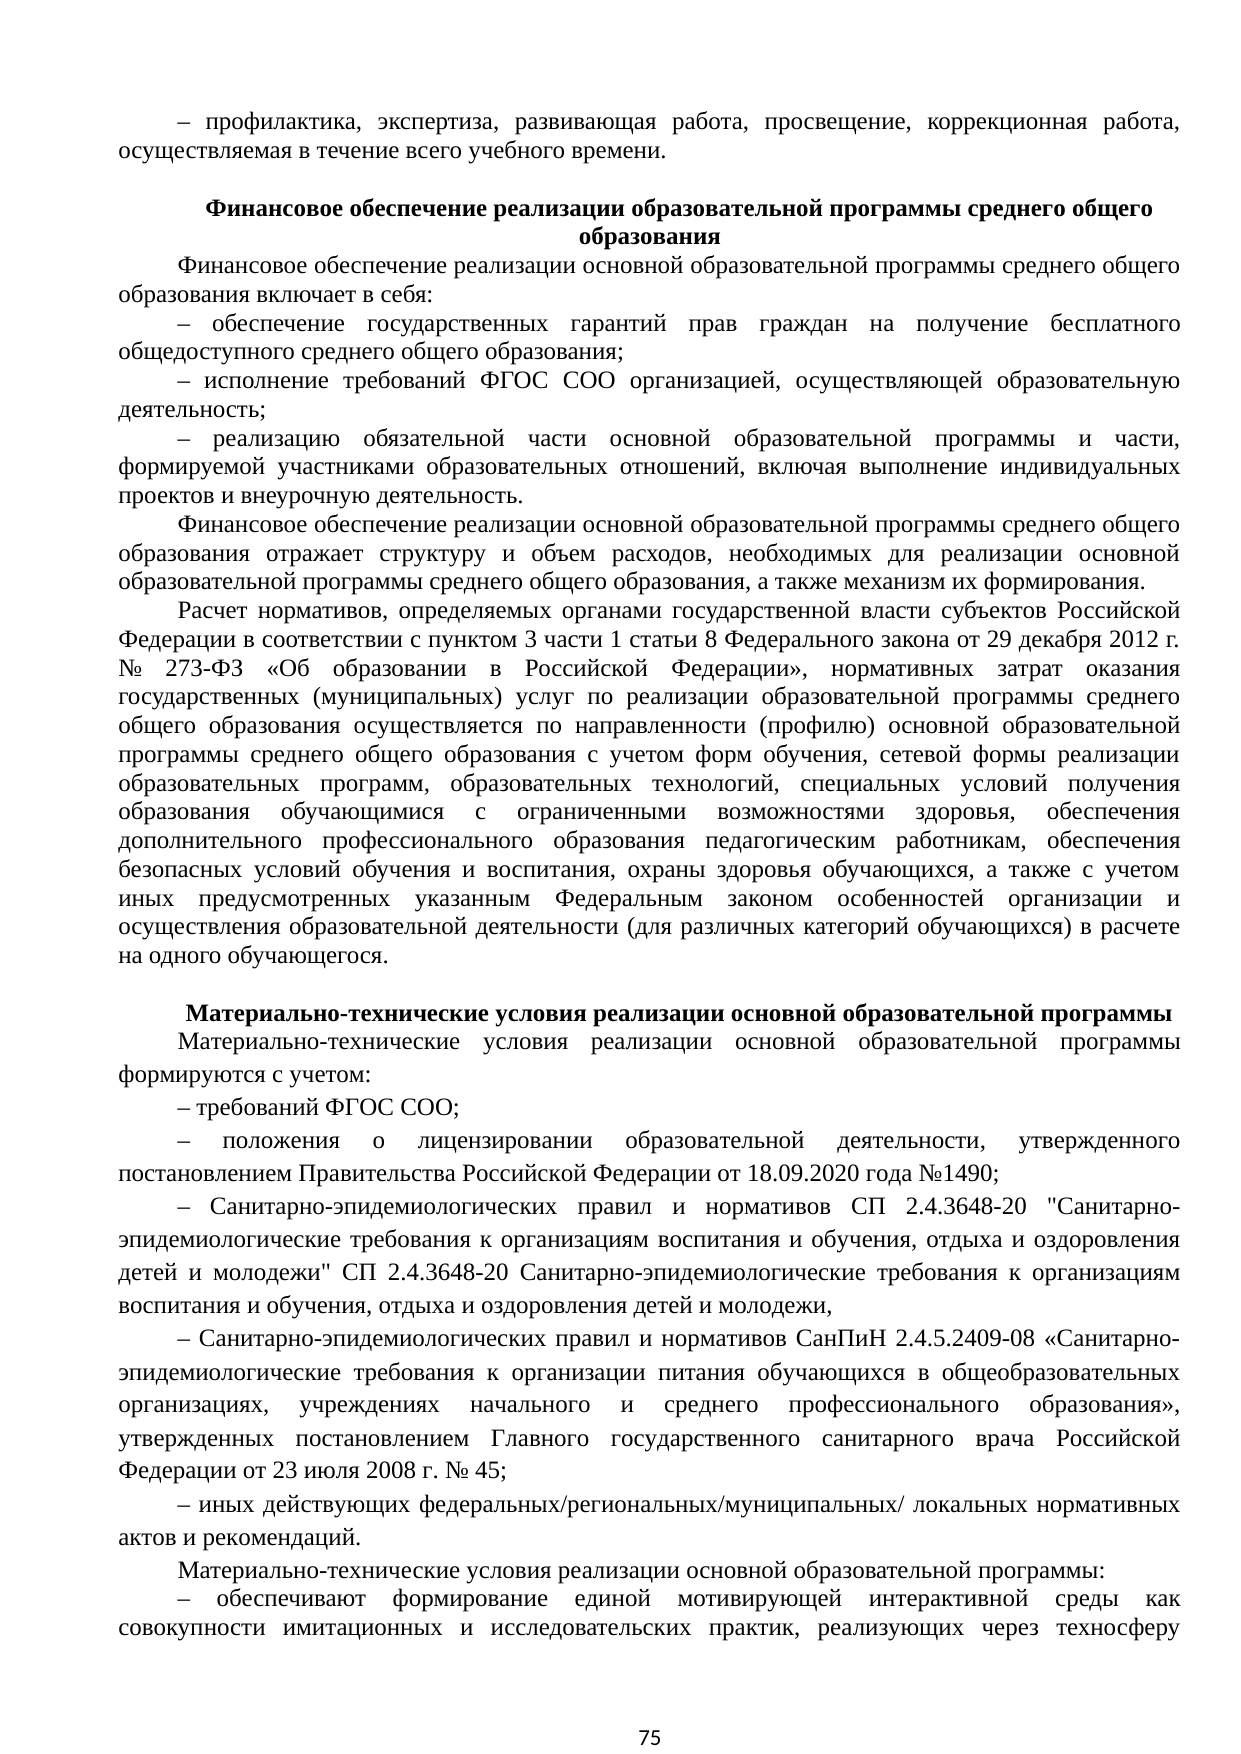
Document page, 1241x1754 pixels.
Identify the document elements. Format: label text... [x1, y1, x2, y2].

text – обеспечение государственных гарантий прав граждан на получение бесплатного общедоступного среднего общего образования; [118, 308, 1181, 365]
text – исполнение требований ФГОС СОО организацией, осуществляющей образовательную деятельность; [118, 365, 1181, 423]
text – требований ФГОС СОО; [118, 1092, 1181, 1121]
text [118, 1583, 1181, 1641]
text Материально-технические условия реализации основной образовательной программы [118, 998, 1181, 1026]
text – Санитарно-эпидемиологических правил и нормативов СП 2.4.3648-20 "Санитарно-эпидемиологические требования к организациям воспитания и обучения, отдыха и оздоровления детей и молодежи" СП 2.4.3648-20 Санитарно-эпидемиологические требования к организациям воспитания и обучения, отдыха и оздоровления детей и молодежи, [118, 1191, 1181, 1319]
text – Санитарно-эпидемиологических правил и нормативов СанПиН 2.4.5.2409-08 «Санитарно-эпидемиологические требования к организации питания обучающихся в общеобразовательных организациях, учреждениях начального и среднего профессионального образования», утвержденных постановлением Главного государственного санитарного врача Российской Федерации от 23 июля 2008 г. № 45; [118, 1323, 1181, 1484]
text – иных действующих федеральных/региональных/муниципальных/ локальных нормативных актов и рекомендаций. [118, 1489, 1181, 1550]
text – положения о лицензировании образовательной деятельности, утвержденного постановлением Правительства Российской Федерации от 18.09.2020 года №1490; [118, 1125, 1181, 1187]
text Финансовое обеспечение реализации образовательной программы среднего общего образования [118, 193, 1181, 250]
text – профилактика, экспертиза, развивающая работа, просвещение, коррекционная работа, осуществляемая в течение всего учебного времени. [118, 106, 1181, 164]
text Финансовое обеспечение реализации основной образовательной программы среднего общего образования включает в себя: [118, 250, 1181, 308]
text Финансовое обеспечение реализации основной образовательной программы среднего общего образования отражает структуру и объем расходов, необходимых для реализации основной образовательной программы среднего общего образования, а также механизм их формирования. [118, 509, 1181, 595]
text Расчет нормативов, определяемых органами государственной власти субъектов Российской Федерации в соответствии с пунктом 3 части 1 статьи 8 Федерального закона от 29 декабря 2012 г. № 273-ФЗ «Об образовании в Российской Федерации», нормативных затрат оказания государственных (муниципальных) услуг по реализации образовательной программы среднего общего образования осуществляется по направленности (профилю) основной образовательной программы среднего общего образования с учетом форм обучения, сетевой формы реализации образовательных программ, образовательных технологий, специальных условий получения образования обучающимися с ограниченными возможностями здоровья, обеспечения дополнительного профессионального образования педагогическим работникам, обеспечения безопасных условий обучения и воспитания, охраны здоровья обучающихся, а также с учетом иных предусмотренных указанным Федеральным законом особенностей организации и осуществления образовательной деятельности (для различных категорий обучающихся) в расчете на одного обучающегося. [118, 595, 1181, 969]
text Материально-технические условия реализации основной образовательной программы: [118, 1555, 1181, 1583]
text Материально-технические условия реализации основной образовательной программы формируются с учетом: [118, 1026, 1181, 1088]
text – реализацию обязательной части основной образовательной программы и части, формируемой участниками образовательных отношений, включая выполнение индивидуальных проектов и внеурочную деятельность. [118, 423, 1181, 509]
